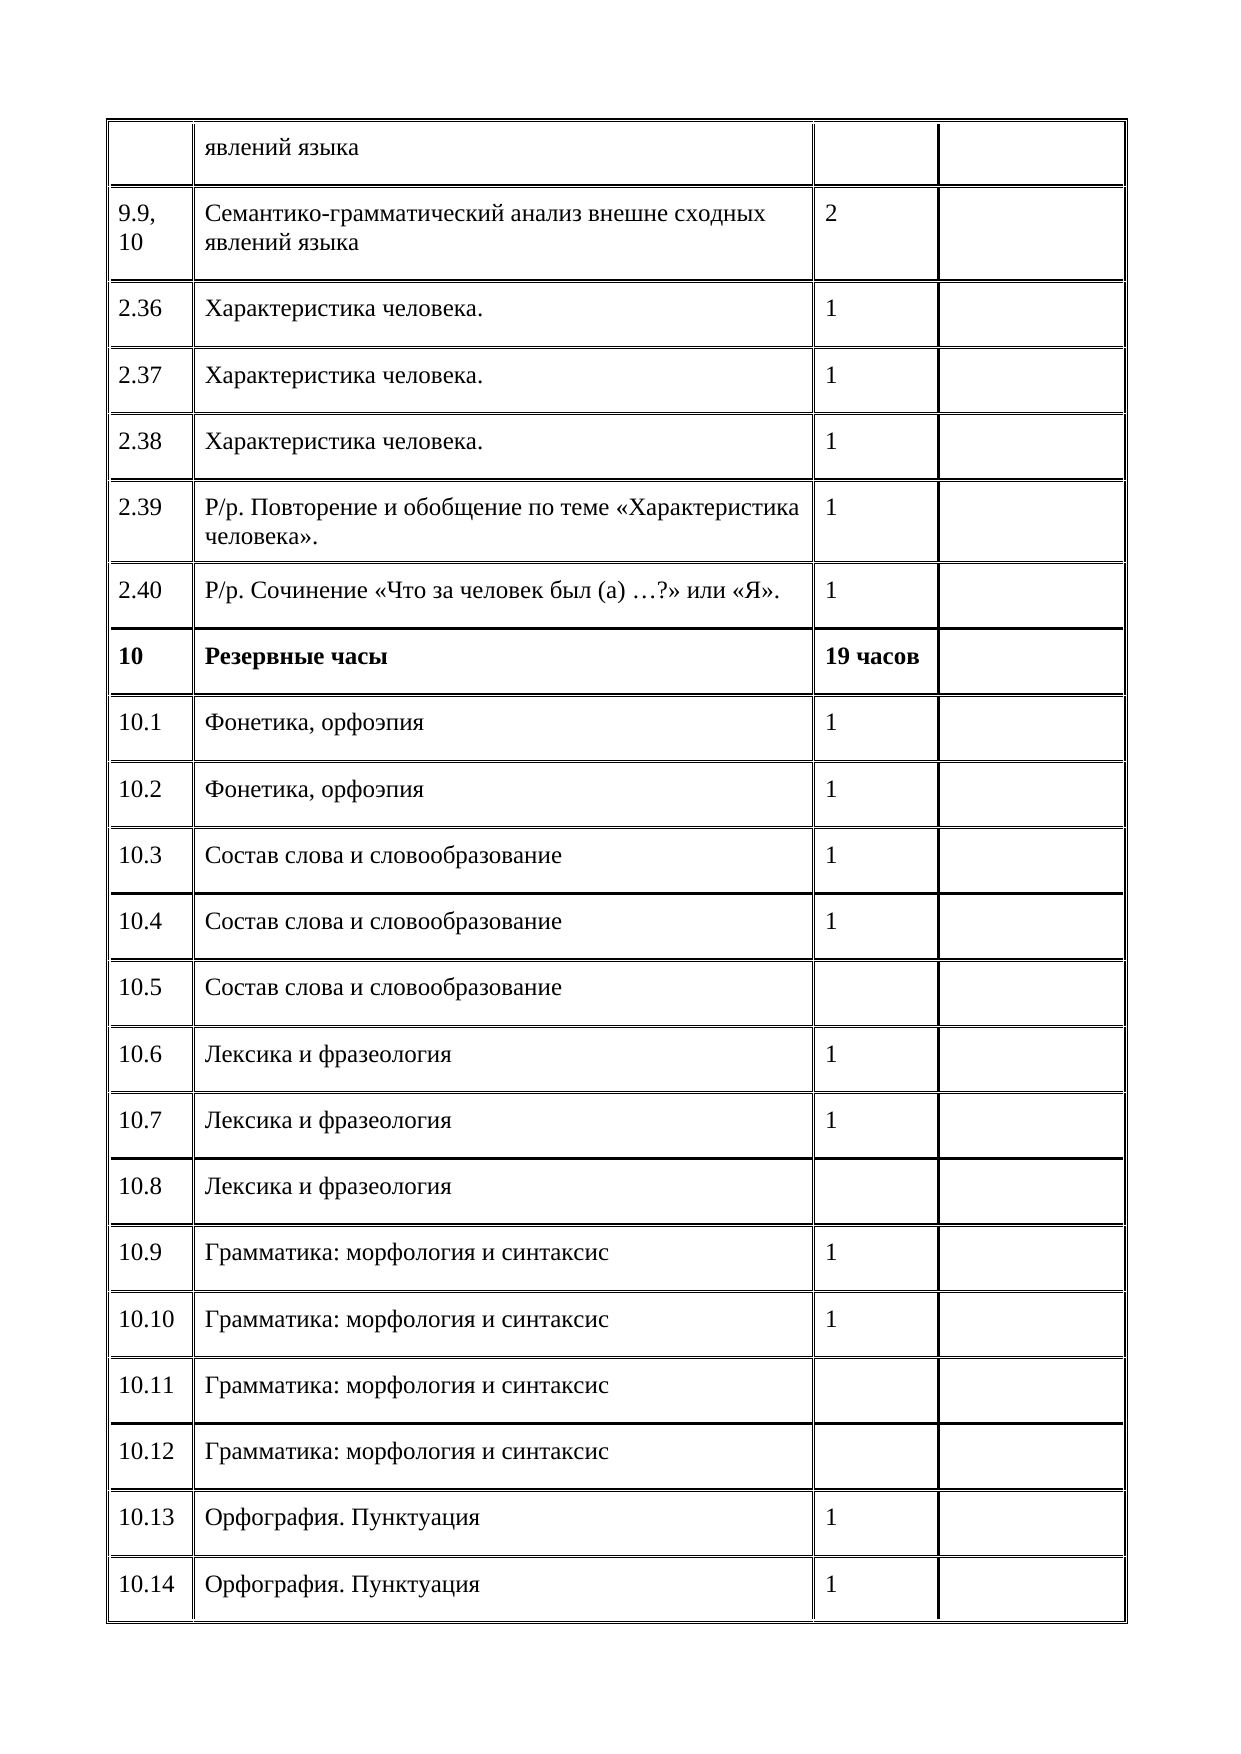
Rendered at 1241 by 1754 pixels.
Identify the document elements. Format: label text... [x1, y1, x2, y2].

table_cell 10.6 [109, 1025, 192, 1091]
table_cell [938, 346, 1126, 412]
table_cell 1 [815, 1028, 937, 1091]
table_cell 10.7 [107, 1091, 193, 1157]
table_cell [815, 1425, 937, 1488]
table_cell 2.36 [109, 279, 192, 346]
table_cell [938, 122, 1124, 184]
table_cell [194, 122, 814, 184]
table_cell 10.9 [109, 1223, 192, 1289]
table_cell Лексика и фразеология [195, 1094, 812, 1157]
table_cell 9.9, 10 [109, 184, 192, 279]
table_cell Состав слова и словообразование [195, 962, 812, 1024]
table_cell 10.14 [109, 1555, 193, 1621]
table_cell [940, 1488, 1125, 1554]
table_cell Грамматика: морфология и синтаксис [195, 1425, 812, 1488]
table_cell [940, 693, 1125, 759]
table_cell 2.37 [107, 346, 193, 412]
table_cell Лексика и фразеология [195, 1028, 812, 1091]
table_cell 2.40 [107, 561, 193, 627]
table_cell 2 [815, 188, 937, 279]
table_cell [938, 561, 1126, 627]
table_cell 10 [109, 627, 192, 693]
table_cell Грамматика: морфология и синтаксис [195, 1359, 812, 1422]
table_cell 19 часов [815, 630, 937, 693]
table_cell [940, 478, 1125, 561]
table_cell 1 [815, 895, 937, 958]
table_cell Орфография. Пунктуация [195, 1492, 812, 1554]
table_cell 1 [815, 1293, 937, 1356]
table_cell Р/р. Сочинение «Что за человек был (а) …?» или «Я». [195, 564, 812, 627]
table_cell [940, 760, 1125, 826]
table_cell 10.11 [107, 1356, 193, 1422]
table_cell 1 [815, 697, 937, 759]
table_cell Характеристика человека. [195, 415, 812, 478]
table_cell 1 [815, 763, 937, 826]
table_cell Грамматика: морфология и синтаксис [195, 1227, 812, 1289]
table_cell Состав слова и словообразование [195, 829, 812, 892]
table_cell [940, 1223, 1125, 1289]
table_cell 1 [815, 482, 937, 561]
table_cell 10.12 [109, 1422, 192, 1488]
table_cell Характеристика человека. [195, 349, 812, 412]
table_cell [815, 1160, 937, 1223]
table_cell 1 [815, 1227, 937, 1289]
table_cell [940, 184, 1125, 279]
table_cell Фонетика, орфоэпия [195, 763, 812, 826]
table_cell 2.38 [107, 412, 193, 478]
table_cell 1 [815, 349, 937, 412]
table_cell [194, 1558, 814, 1621]
table_cell [938, 1555, 1125, 1621]
table_cell Резервные часы [195, 630, 812, 693]
table_cell [940, 958, 1125, 1024]
table_cell [940, 1422, 1124, 1488]
table_cell 10.4 [109, 892, 192, 958]
table_cell [940, 627, 1124, 693]
table_cell 1 [815, 564, 937, 627]
table_cell 10.2 [109, 760, 192, 826]
table_cell Состав слова и словообразование [195, 895, 812, 958]
table_cell 10.5 [109, 958, 192, 1024]
table_cell 1 [815, 283, 937, 346]
table_cell [938, 412, 1126, 478]
table_cell Фонетика, орфоэпия [195, 697, 812, 759]
table_cell 10.3 [107, 826, 193, 892]
table_cell 10.13 [109, 1488, 192, 1554]
table_cell 9.7,8 [109, 122, 193, 184]
table_cell [940, 1290, 1125, 1356]
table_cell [195, 188, 812, 279]
table_cell [815, 1359, 937, 1422]
table_cell [938, 1356, 1126, 1422]
table_cell Характеристика человека. [195, 283, 812, 346]
table_cell [815, 962, 937, 1024]
table_cell 2 [814, 122, 938, 184]
table_cell 1 [815, 415, 937, 478]
table_cell Р/р. Повторение и обобщение по теме «Характеристика человека». [195, 482, 812, 561]
table_cell 10.1 [109, 693, 192, 759]
table_cell 10.8 [109, 1157, 192, 1223]
table_cell 1 [815, 1492, 937, 1554]
table_cell 1 [815, 829, 937, 892]
table_cell 1 [815, 1094, 937, 1157]
table_cell [938, 1091, 1126, 1157]
table_cell Лексика и фразеология [195, 1160, 812, 1223]
table_cell [938, 826, 1126, 892]
table_cell 10.10 [109, 1290, 192, 1356]
table_cell [940, 1157, 1124, 1223]
table_cell Грамматика: морфология и синтаксис [195, 1293, 812, 1356]
table_cell 2.39 [109, 478, 192, 561]
table_cell [940, 279, 1125, 346]
table_cell [940, 1025, 1125, 1091]
table_cell 1 [814, 1558, 938, 1621]
table_cell [940, 892, 1124, 958]
